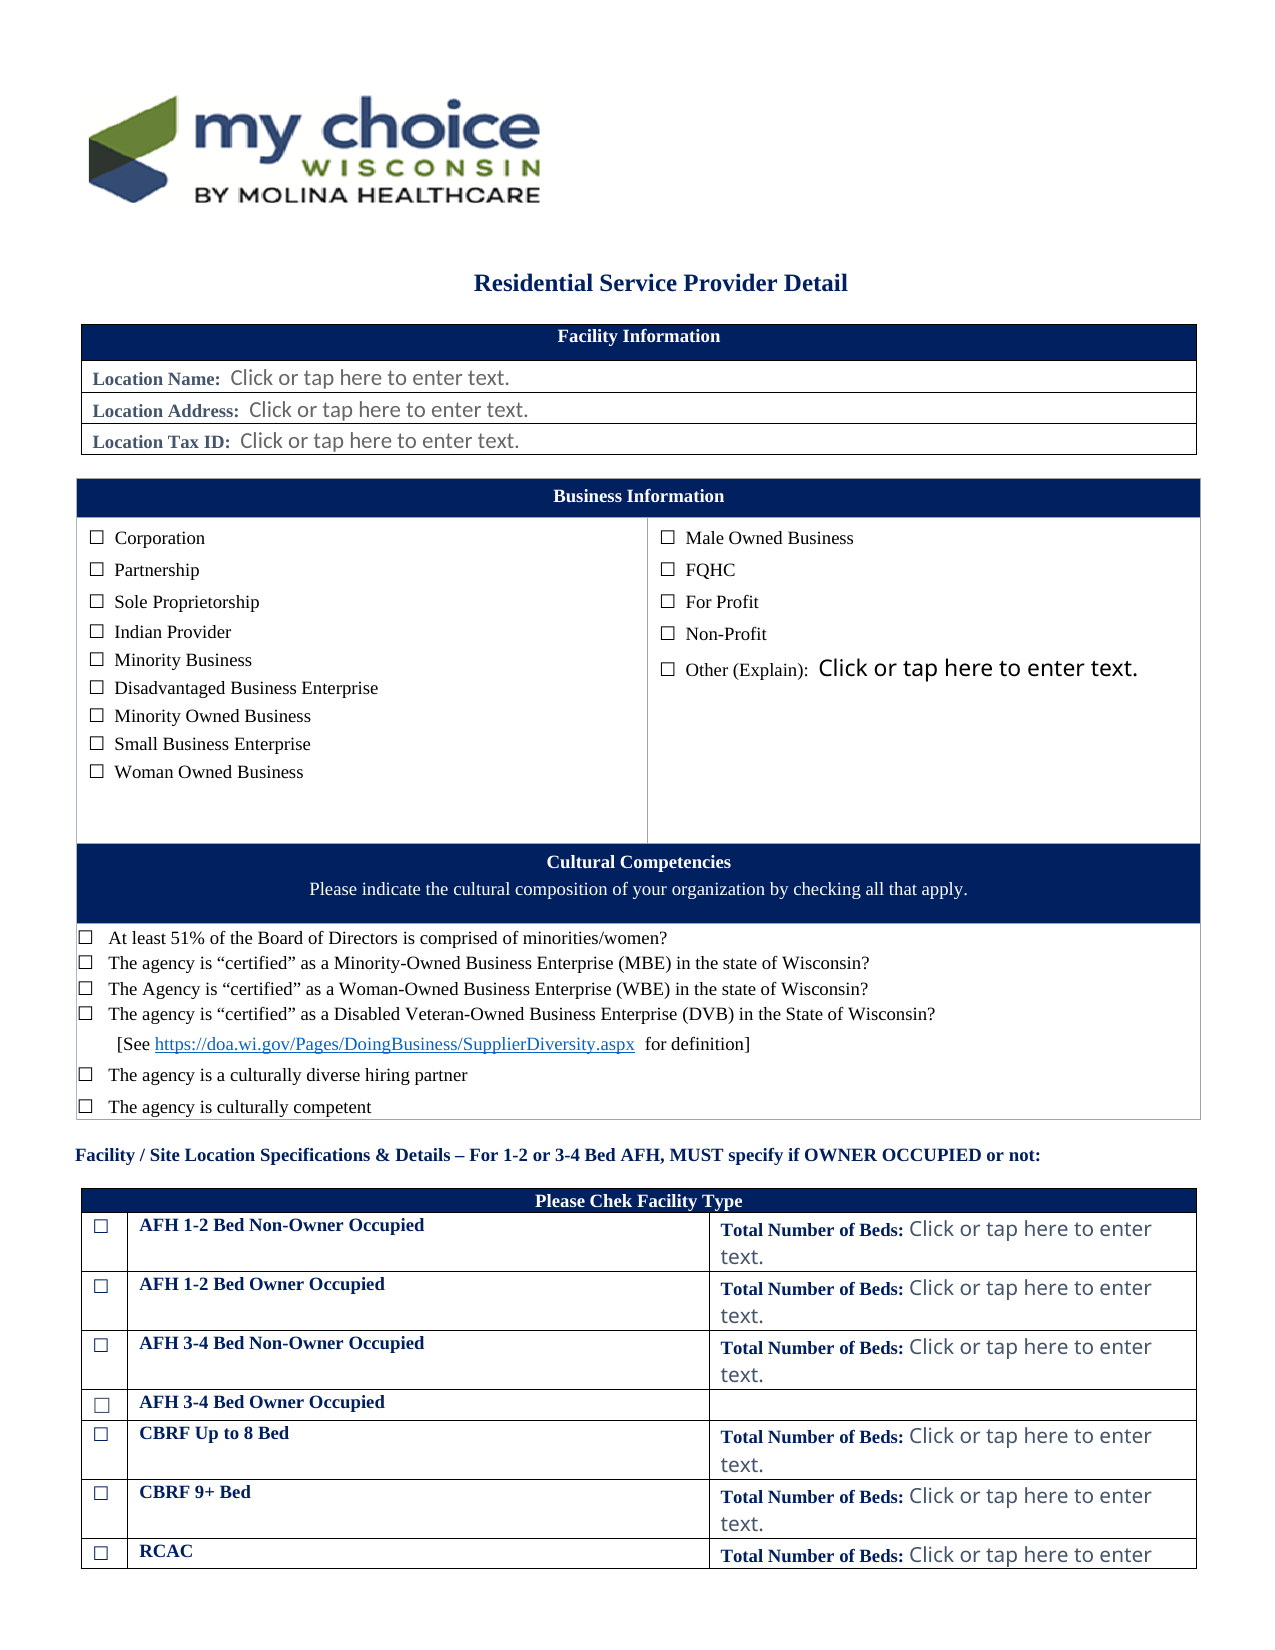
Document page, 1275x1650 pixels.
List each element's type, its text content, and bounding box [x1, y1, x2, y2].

table_cell Total Number of Beds: [710, 1421, 1196, 1478]
table_header Business Information [77, 479, 1200, 517]
table_cell [710, 1390, 1196, 1419]
table_cell Location Address: [82, 393, 1196, 423]
table_cell Cultural Competencies Please indicate the cultural composition of your organization by checking all that apply. [77, 844, 1200, 923]
table_header Please Chek Facility Type [82, 1189, 1196, 1212]
table_cell AFH 3-4 Bed Non-Owner Occupied [128, 1331, 709, 1389]
picture [88, 94, 542, 203]
table_cell CBRF Up to 8 Bed [128, 1421, 709, 1478]
table_cell RCAC [128, 1539, 709, 1568]
text Facility / Site Location Specifications & Details – For 1-2 or 3-4 Bed AFH, MUST specify if OWNER OCCUPIED or not: [43, 1144, 1246, 1165]
table_cell AFH 1-2 Bed Owner Occupied [128, 1272, 709, 1330]
table_header Facility Information [82, 325, 1196, 360]
table_cell Location Tax ID: [82, 424, 1196, 454]
table_cell Total Number of Beds: [710, 1213, 1196, 1271]
table_cell AFH 3-4 Bed Owner Occupied [128, 1390, 709, 1419]
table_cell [710, 1539, 1196, 1568]
text Residential Service Provider Detail [75, 268, 1246, 296]
table_cell At least 51% of the Board of Directors is comprised of minorities/women? The agency is “certified” as a Minority-Owned Business Enterprise (MBE) in the state of Wisconsin? The Agency is “certified” as a Woman-Owned Business Enterprise (WBE) in the state of Wisconsin? The agency is “certified” as a Disabled Veteran-Owned Business Enterprise (DVB) in the State of Wisconsin? [See https://doa.wi.gov/Pages/DoingBusiness/SupplierDiversity.aspx for definition] The agency is a culturally diverse hiring partner The agency is culturally competent [77, 924, 1200, 1119]
table_cell Location Name: [82, 361, 1196, 392]
table_cell AFH 1-2 Bed Non-Owner Occupied [128, 1213, 709, 1271]
table_cell Total Number of Beds: [710, 1331, 1196, 1389]
table_cell CBRF 9+ Bed [128, 1480, 709, 1538]
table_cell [710, 1480, 1196, 1538]
table_cell Total Number of Beds: [710, 1272, 1196, 1330]
